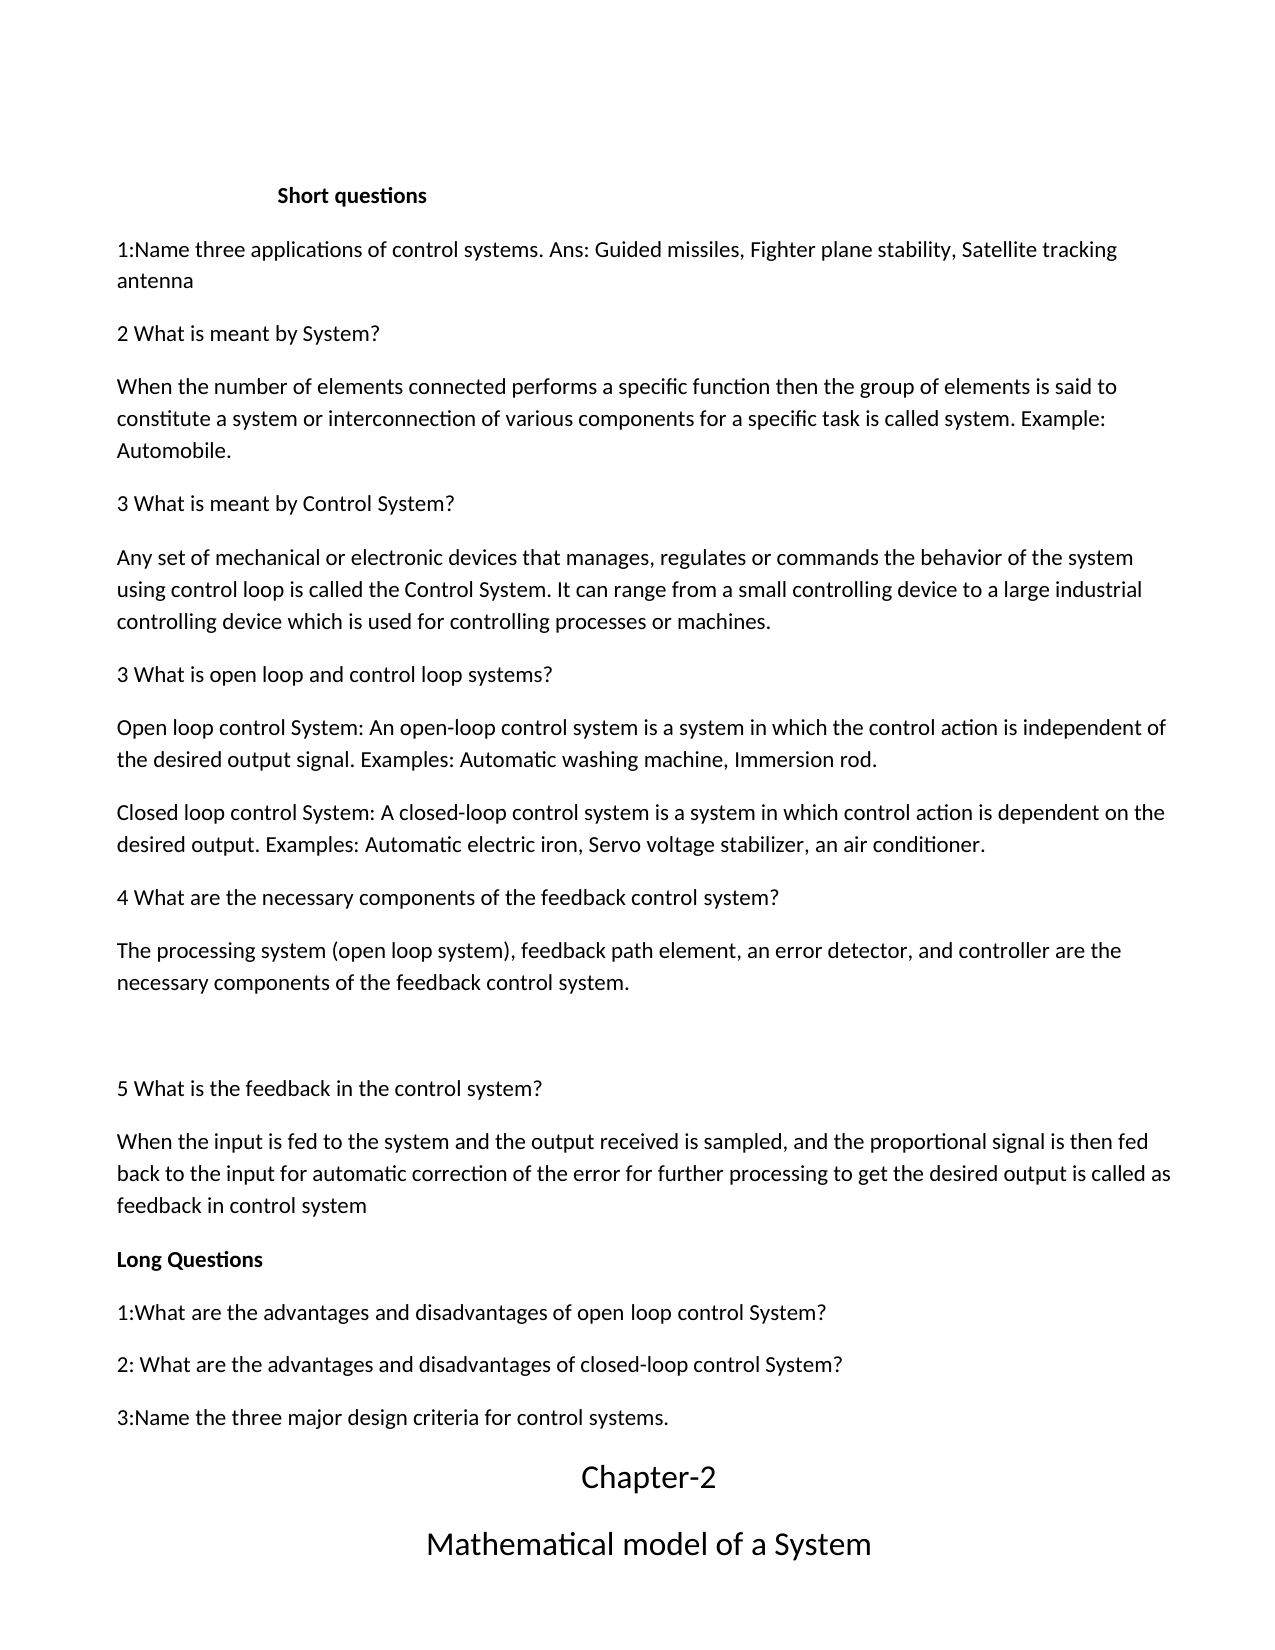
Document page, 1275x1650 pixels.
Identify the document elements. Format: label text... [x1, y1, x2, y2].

list What are the necessary components of the feedback control system? [117, 883, 1275, 911]
list What is meant by System? [117, 319, 1275, 347]
text Closed loop control System: A closed-loop control system is a system in which control action is dependent on the desired output. Examples: Automatic electric iron, Servo voltage stabilizer, an air conditioner. [117, 798, 1169, 858]
list What is open loop and control loop systems? [117, 660, 1275, 688]
text 1:Name three applications of control systems. Ans: Guided missiles, Fighter plane stability, Satellite tracking antenna [117, 235, 1121, 294]
text Any set of mechanical or electronic devices that manages, regulates or commands the behavior of the system using control loop is called the Control System. It can range from a small controlling device to a large industrial controlling device which is used for controlling processes or machines. [117, 543, 1146, 635]
text 1:What are the advantages and disadvantages of open loop control System? 2: What are the advantages and disadvantages of closed-loop control System? 3:Name the three major design criteria for control systems. [117, 1298, 845, 1431]
text Short questions [277, 181, 1275, 209]
list What is meant by Control System? [117, 489, 1275, 518]
text Open loop control System: An open-loop control system is a system in which the control action is independent of the desired output signal. Examples: Automatic washing machine, Immersion rod. [117, 713, 1170, 773]
text When the number of elements connected performs a specific function then the group of elements is said to constitute a system or interconnection of various components for a specific task is called system. Example: Automobile. [117, 372, 1121, 464]
text Chapter-2 Mathematical model of a System [426, 1456, 873, 1564]
text Long Questions [117, 1245, 1275, 1273]
list What is the feedback in the control system? [117, 1074, 1275, 1102]
text The processing system (open loop system), feedback path element, an error detector, and controller are the necessary components of the feedback control system. [117, 936, 1125, 996]
text When the input is fed to the system and the output received is sampled, and the proportional signal is then fed back to the input for automatic correction of the error for further processing to get the desired output is called as feedback in control system [117, 1127, 1175, 1219]
